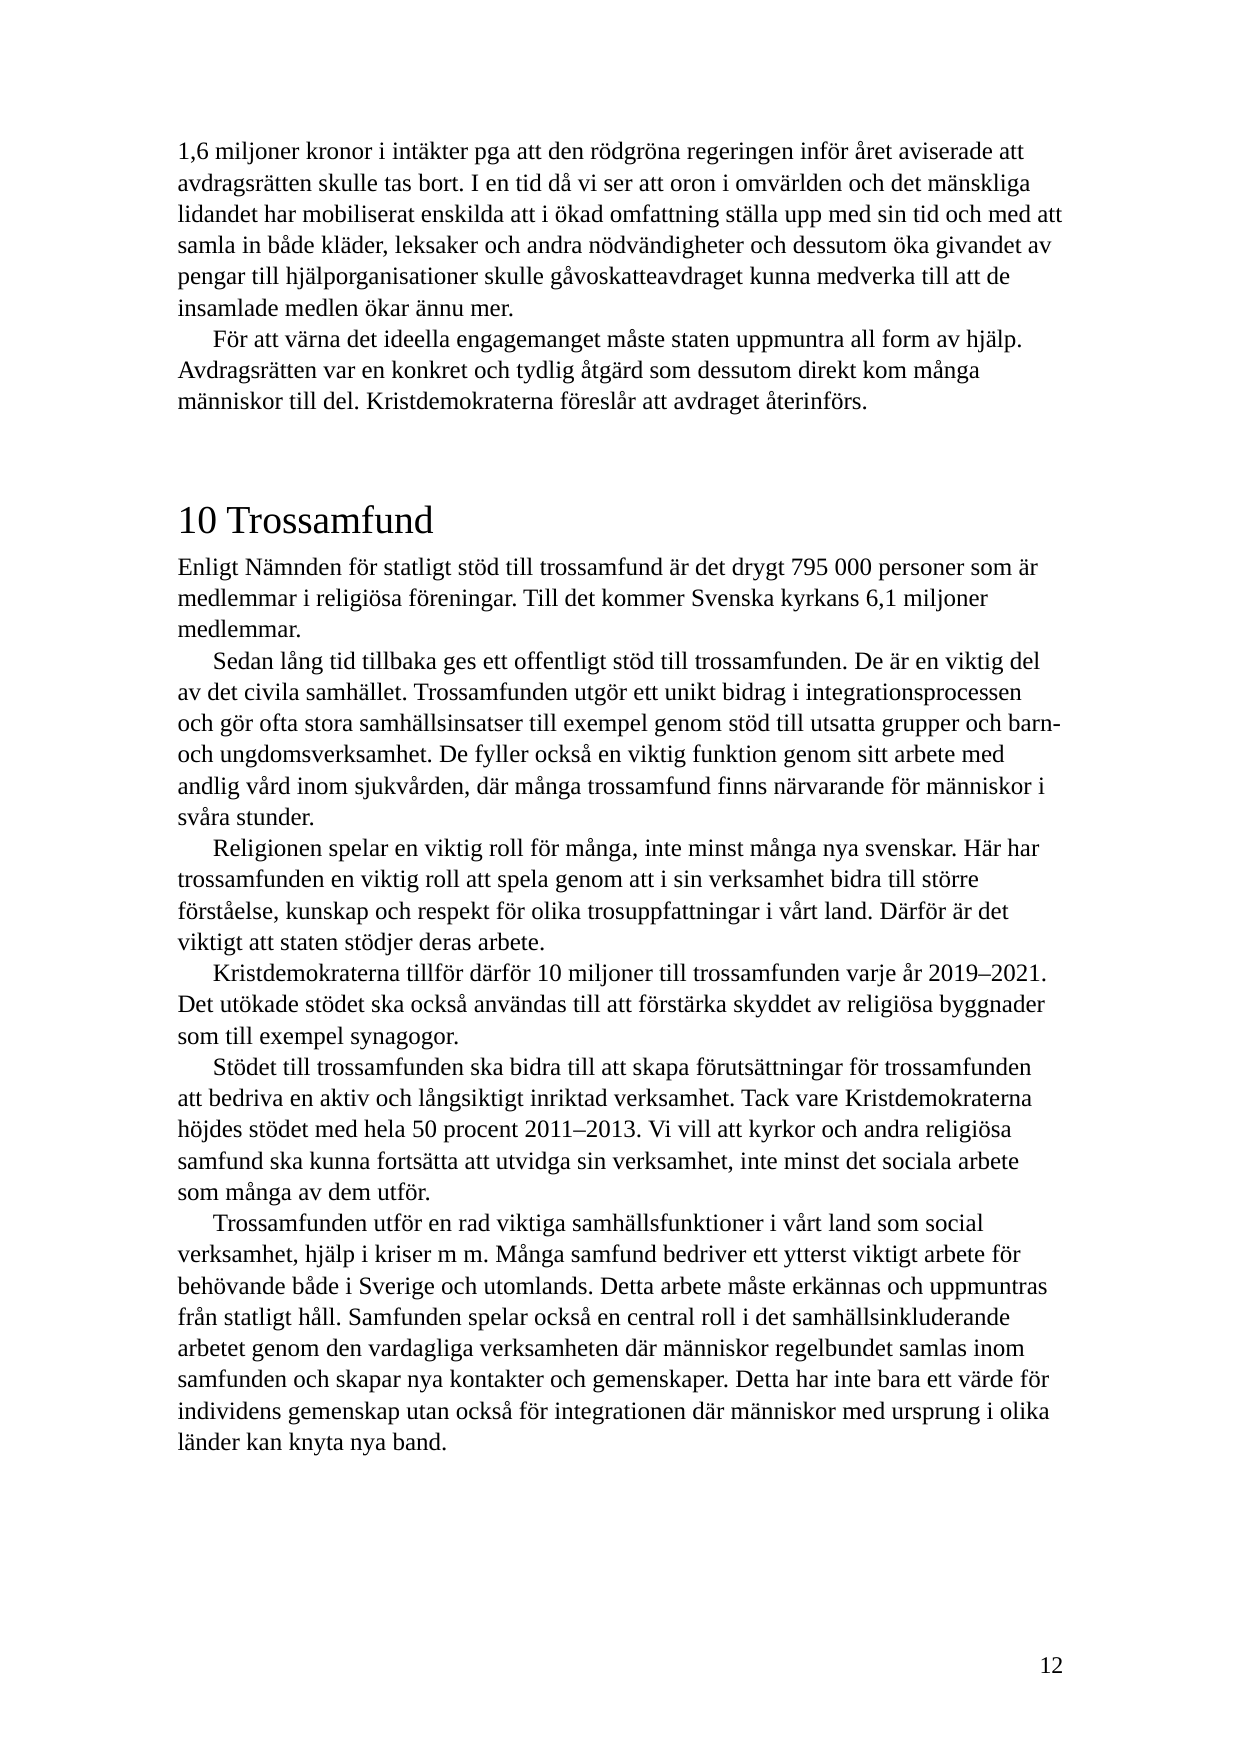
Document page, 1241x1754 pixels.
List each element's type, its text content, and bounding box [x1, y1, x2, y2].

text Kristdemokraterna tillför därför 10 miljoner till trossamfunden varje år 2019–2021. Det utökade stödet ska också användas till att förstärka skyddet av religiösa byggnader som till exempel synagogor. [177, 956, 1063, 1049]
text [177, 134, 1063, 321]
text Stödet till trossamfunden ska bidra till att skapa förutsättningar för trossamfunden att bedriva en aktiv och långsiktigt inriktad verksamhet. Tack vare Kristdemokraterna höjdes stödet med hela 50 procent 2011–2013. Vi vill att kyrkor och andra religiösa samfund ska kunna fortsätta att utvidga sin verksamhet, inte minst det sociala arbete som många av dem utför. [177, 1049, 1063, 1206]
subtitle 10 Trossamfund [177, 501, 1063, 541]
text Enligt Nämnden för statligt stöd till trossamfund är det drygt 795 000 personer som är medlemmar i religiösa föreningar. Till det kommer Svenska kyrkans 6,1 miljoner medlemmar. [177, 549, 1063, 643]
text Religionen spelar en viktig roll för många, inte minst många nya svenskar. Här har trossamfunden en viktig roll att spela genom att i sin verksamhet bidra till större förståelse, kunskap och respekt för olika trosuppfattningar i vårt land. Därför är det viktigt att staten stödjer deras arbete. [177, 831, 1063, 956]
text Sedan lång tid tillbaka ges ett offentligt stöd till trossamfunden. De är en viktig del av det civila samhället. Trossamfunden utgör ett unikt bidrag i integrationsprocessen och gör ofta stora samhällsinsatser till exempel genom stöd till utsatta grupper och barn- och ungdomsverksamhet. De fyller också en viktig funktion genom sitt arbete med andlig vård inom sjukvården, där många trossamfund finns närvarande för människor i svåra stunder. [177, 643, 1063, 831]
text För att värna det ideella engagemanget måste staten uppmuntra all form av hjälp. Avdragsrätten var en konkret och tydlig åtgärd som dessutom direkt kom många människor till del. Kristdemokraterna föreslår att avdraget återinförs. [177, 321, 1063, 415]
text Trossamfunden utför en rad viktiga samhällsfunktioner i vårt land som social verksamhet, hjälp i kriser m m. Många samfund bedriver ett ytterst viktigt arbete för behövande både i Sverige och utomlands. Detta arbete måste erkännas och uppmuntras från statligt håll. Samfunden spelar också en central roll i det samhällsinkluderande arbetet genom den vardagliga verksamheten där människor regelbundet samlas inom samfunden och skapar nya kontakter och gemenskaper. Detta har inte bara ett värde för individens gemenskap utan också för integrationen där människor med ursprung i olika länder kan knyta nya band. [177, 1206, 1063, 1456]
